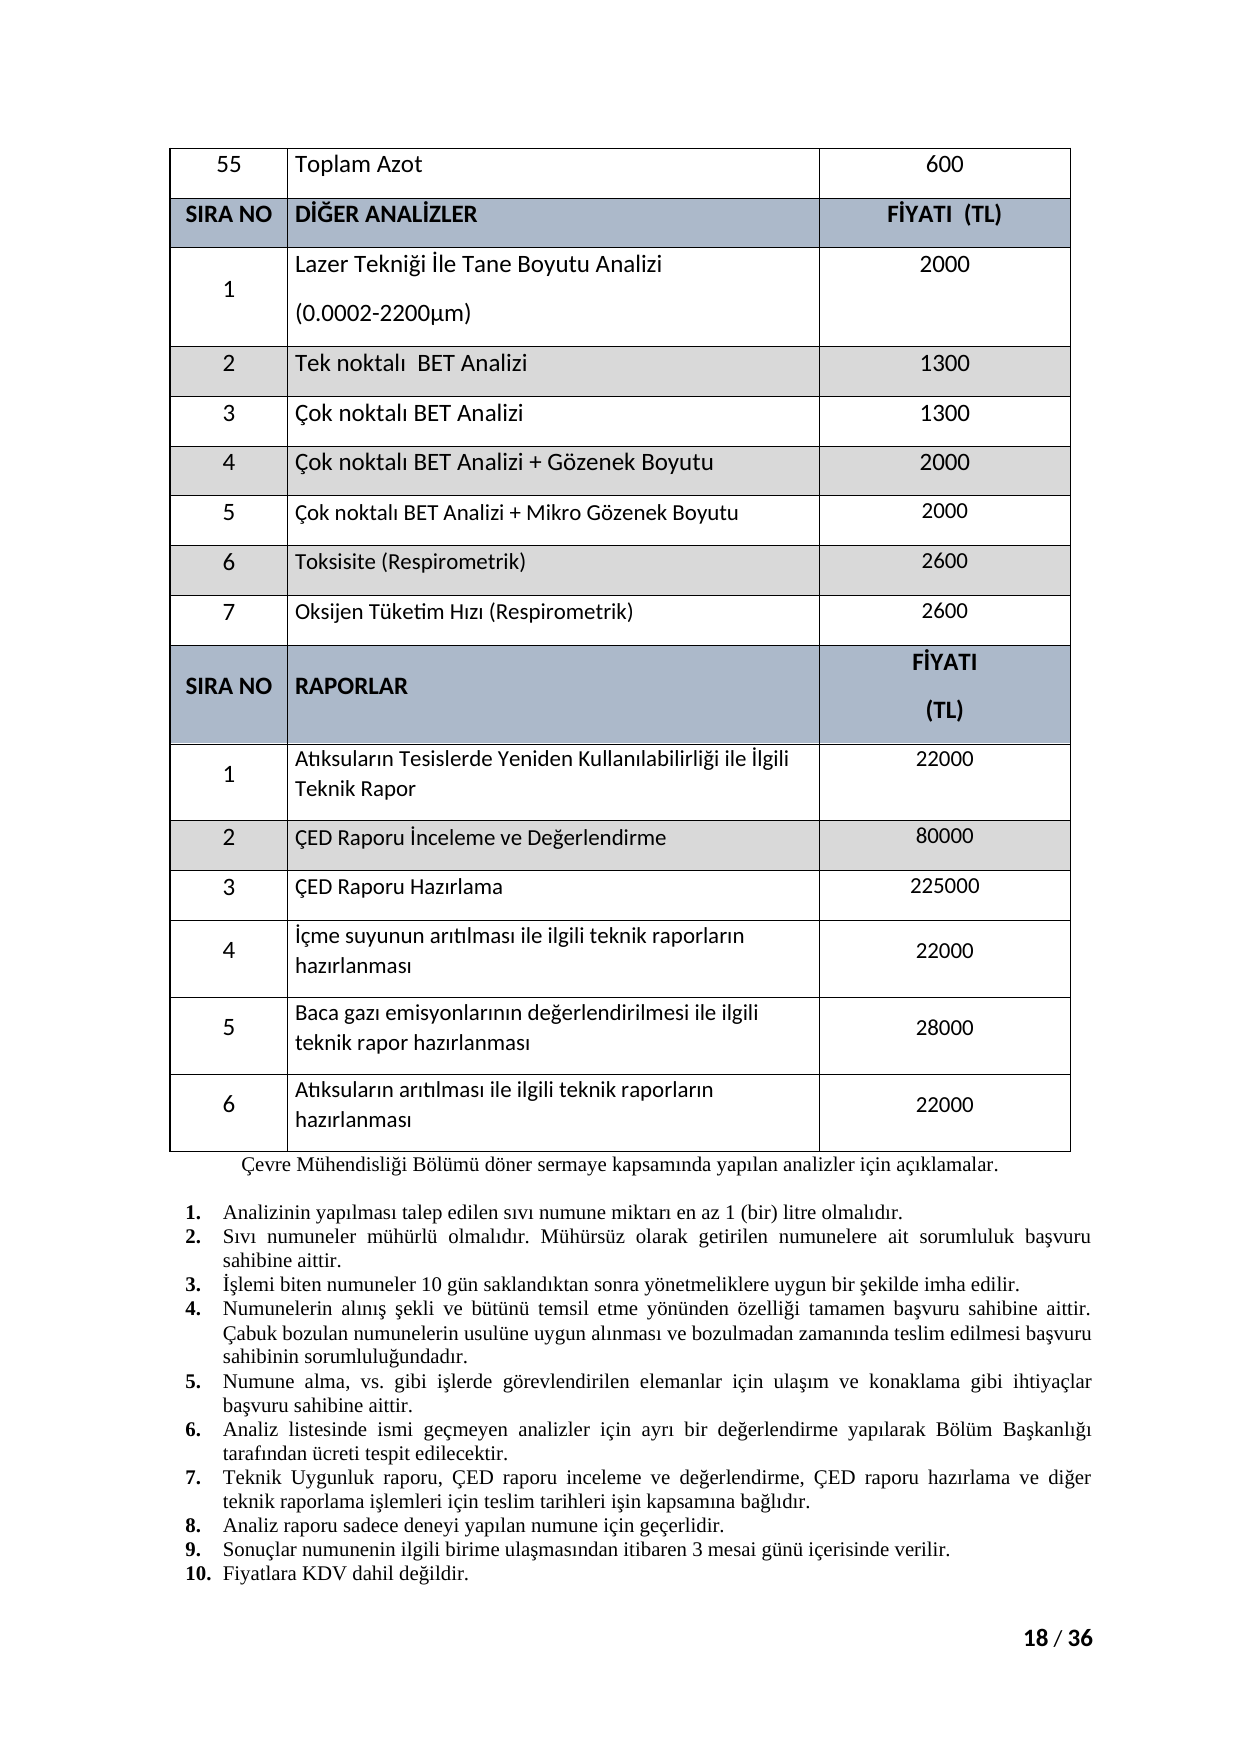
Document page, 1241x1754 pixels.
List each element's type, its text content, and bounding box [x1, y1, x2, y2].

list Teknik Uygunluk raporu, ÇED raporu inceleme ve değerlendirme, ÇED raporu hazırlama ve diğer teknik raporlama işlemleri için teslim tarihleri işin kapsamına bağlıdır. [185, 1465, 1093, 1513]
table_cell 4 [171, 921, 287, 997]
table_cell 1 [171, 248, 287, 346]
table_cell Atıksuların arıtılması ile ilgili teknik raporların hazırlanması [288, 1075, 819, 1151]
table_cell Tek noktalı BET Analizi [288, 347, 819, 396]
table_cell Çok noktalı BET Analizi + Mikro Gözenek Boyutu [288, 496, 819, 545]
table_cell 2000 [820, 248, 1070, 346]
table_cell 80000 [820, 821, 1070, 870]
table_cell SIRA NO [171, 199, 287, 247]
table_cell 4 [171, 447, 287, 495]
table_cell 2000 [820, 447, 1070, 495]
list Analiz raporu sadece deneyi yapılan numune için geçerlidir. [185, 1513, 1093, 1537]
table_cell 6 [171, 1075, 287, 1151]
table_cell Toplam Azot [288, 149, 819, 197]
text Çevre Mühendisliği Bölümü döner sermaye kapsamında yapılan analizler için açıklamalar. [148, 1152, 1093, 1176]
table_cell Toksisite (Respirometrik) [288, 546, 819, 595]
table_cell DİĞER ANALİZLER [288, 199, 819, 247]
table_cell Lazer Tekniği İle Tane Boyutu Analizi (0.0002-2200μm) [288, 248, 819, 346]
table_cell 3 [171, 397, 287, 446]
table_cell 22000 [820, 745, 1070, 820]
table_cell 1 [171, 745, 287, 820]
list Numune alma, vs. gibi işlerde görevlendirilen elemanlar için ulaşım ve konaklama gibi ihtiyaçlar başvuru sahibine aittir. [185, 1368, 1093, 1417]
table_cell 7 [171, 596, 287, 645]
list Fiyatlara KDV dahil değildir. [185, 1561, 1093, 1585]
list Sıvı numuneler mühürlü olmalıdır. Mühürsüz olarak getirilen numunelere ait sorumluluk başvuru sahibine aittir. [185, 1224, 1093, 1272]
list Analizinin yapılması talep edilen sıvı numune miktarı en az 1 (bir) litre olmalıdır. [185, 1200, 1093, 1224]
table_cell 6 [171, 546, 287, 595]
table_cell Baca gazı emisyonlarının değerlendirilmesi ile ilgili teknik rapor hazırlanması [288, 998, 819, 1074]
table_cell SIRA NO [171, 646, 287, 743]
table_cell Çok noktalı BET Analizi [288, 397, 819, 446]
table_cell 2 [171, 347, 287, 396]
table_cell Oksijen Tüketim Hızı (Respirometrik) [288, 596, 819, 645]
table_cell 5 [171, 998, 287, 1074]
table_cell 3 [171, 871, 287, 920]
table_cell 2600 [820, 546, 1070, 595]
table_cell RAPORLAR [288, 646, 819, 743]
list Analiz listesinde ismi geçmeyen analizler için ayrı bir değerlendirme yapılarak Bölüm Başkanlığı tarafından ücreti tespit edilecektir. [185, 1417, 1093, 1465]
table_cell 2 [171, 821, 287, 870]
table_cell ÇED Raporu Hazırlama [288, 871, 819, 920]
table_cell ÇED Raporu İnceleme ve Değerlendirme [288, 821, 819, 870]
table_cell 225000 [820, 871, 1070, 920]
list Numunelerin alınış şekli ve bütünü temsil etme yönünden özelliği tamamen başvuru sahibine aittir. Çabuk bozulan numunelerin usulüne uygun alınması ve bozulmadan zamanında teslim edilmesi başvuru sahibinin sorumluluğundadır. [185, 1296, 1093, 1368]
table_cell 55 [171, 149, 287, 197]
table_cell 5 [171, 496, 287, 545]
table_cell İçme suyunun arıtılması ile ilgili teknik raporların hazırlanması [288, 921, 819, 997]
table_cell 22000 [820, 921, 1070, 997]
table_cell 2600 [820, 596, 1070, 645]
table_cell Çok noktalı BET Analizi + Gözenek Boyutu [288, 447, 819, 495]
table_cell 22000 [820, 1075, 1070, 1151]
table_cell 600 [820, 149, 1070, 197]
table_cell 1300 [820, 347, 1070, 396]
list İşlemi biten numuneler 10 gün saklandıktan sonra yönetmeliklere uygun bir şekilde imha edilir. [185, 1272, 1093, 1296]
table_cell FİYATI (TL) [820, 646, 1070, 743]
table_cell 1300 [820, 397, 1070, 446]
table_cell 2000 [820, 496, 1070, 545]
table_cell 28000 [820, 998, 1070, 1074]
table_cell FİYATI (TL) [820, 199, 1070, 247]
table_cell Atıksuların Tesislerde Yeniden Kullanılabilirliği ile İlgili Teknik Rapor [288, 745, 819, 820]
list Sonuçlar numunenin ilgili birime ulaşmasından itibaren 3 mesai günü içerisinde verilir. [185, 1537, 1093, 1561]
